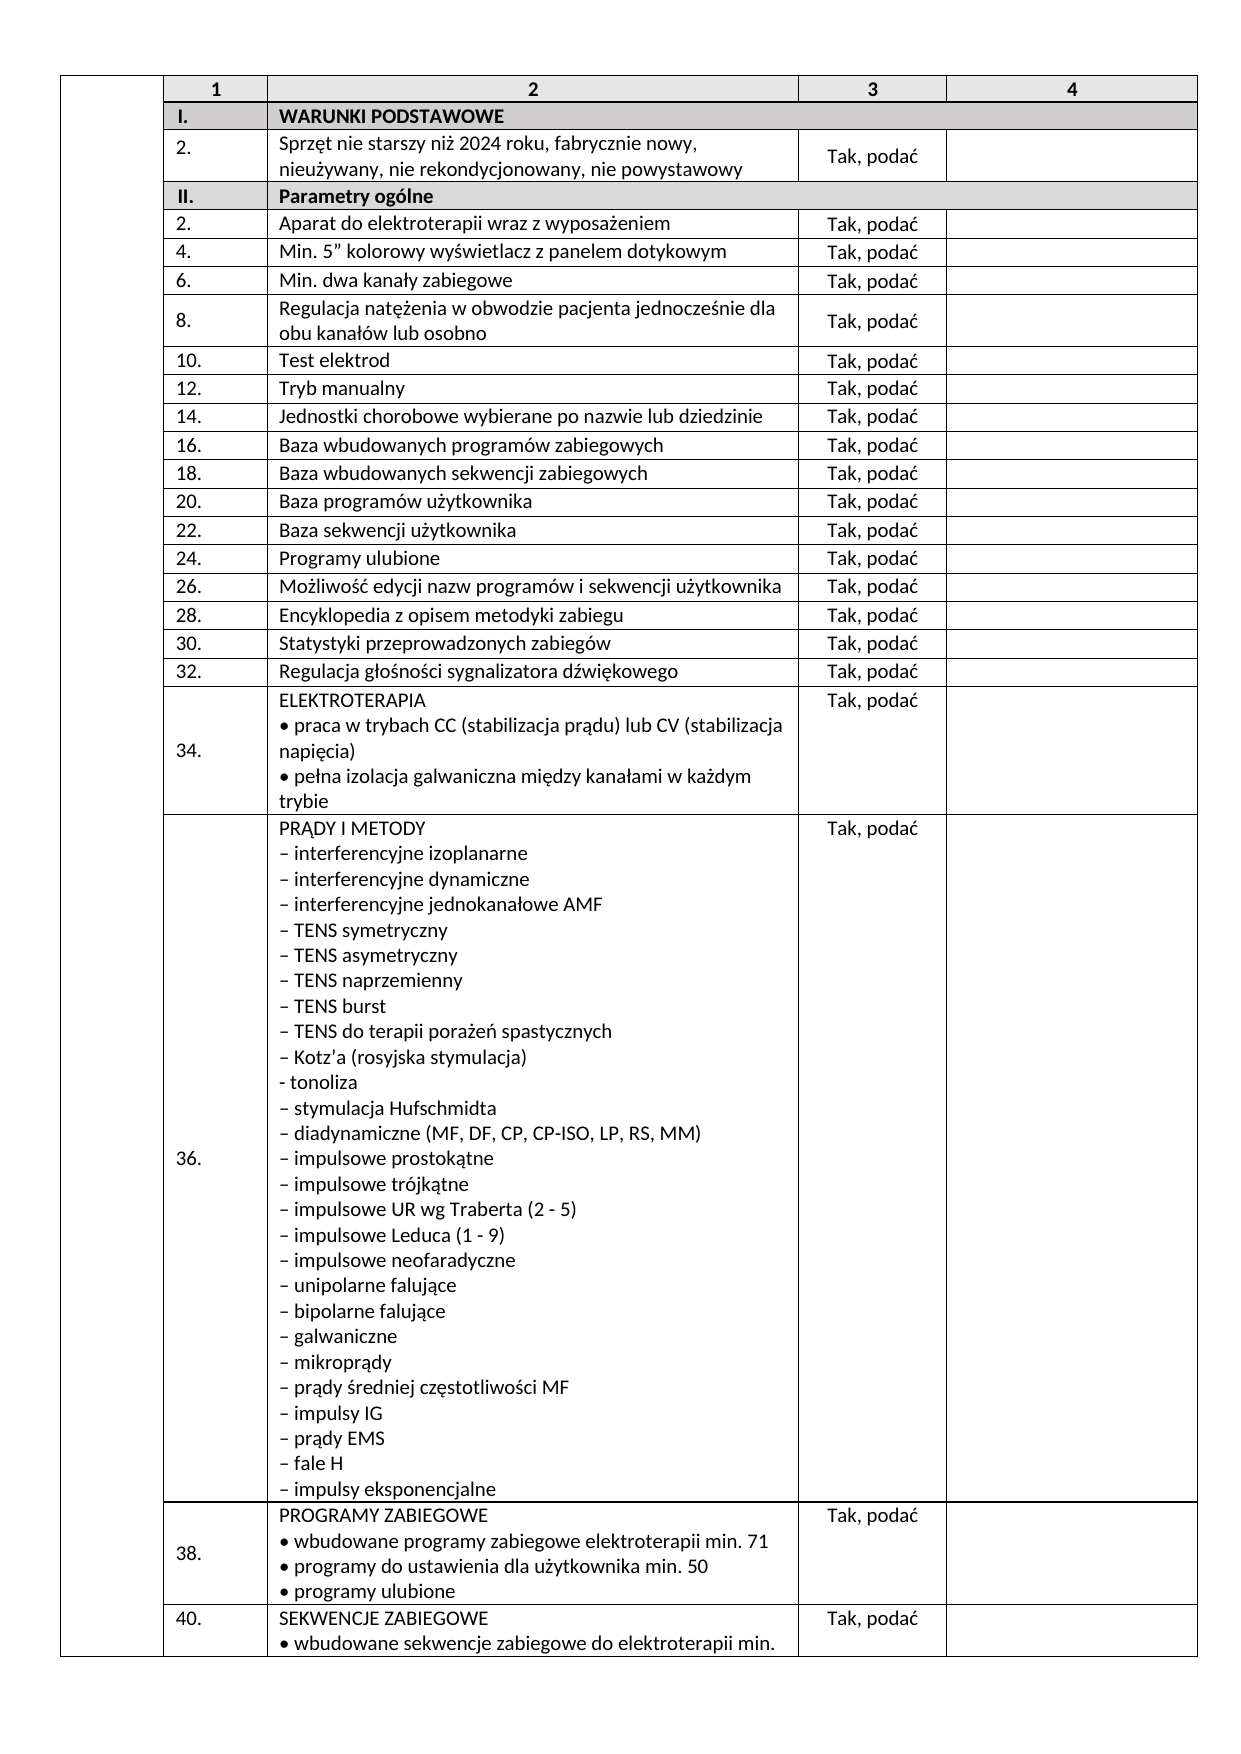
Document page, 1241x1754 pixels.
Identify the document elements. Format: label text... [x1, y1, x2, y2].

table_cell [947, 375, 1197, 403]
table_cell [947, 130, 1197, 181]
table_cell [947, 460, 1197, 488]
table_cell Tak, podać [799, 602, 946, 629]
table_cell Tak, podać [799, 815, 946, 1501]
table_cell Baza wbudowanych sekwencji zabiegowych [268, 460, 798, 488]
table_cell Tak, podać [799, 210, 946, 237]
table_cell Tak, podać [799, 267, 946, 294]
table_cell [164, 1605, 267, 1656]
table_cell [164, 347, 267, 374]
table_cell 2 [268, 76, 798, 101]
table_cell Jednostki chorobowe wybierane po nazwie lub dziedzinie [268, 404, 798, 431]
table_cell [164, 687, 267, 814]
table_cell [61, 76, 163, 1656]
table_cell [947, 267, 1197, 294]
table_cell [947, 659, 1197, 686]
table_cell Tak, podać [799, 460, 946, 488]
table_cell Tak, podać [799, 239, 946, 266]
table_cell [164, 239, 267, 266]
table_cell 1 [164, 76, 267, 101]
table_cell [164, 210, 267, 237]
table_cell Aparat do elektroterapii wraz z wyposażeniem [268, 210, 798, 237]
table_cell PRĄDY I METODY – interferencyjne izoplanarne – interferencyjne dynamiczne – interferencyjne jednokanałowe AMF – TENS symetryczny – TENS asymetryczny – TENS naprzemienny – TENS burst – TENS do terapii porażeń spastycznych – Kotz’a (rosyjska stymulacja) - tonoliza – stymulacja Hufschmidta – diadynamiczne (MF, DF, CP, CP-ISO, LP, RS, MM) – impulsowe prostokątne – impulsowe trójkątne – impulsowe UR wg Traberta (2 - 5) – impulsowe Leduca (1 - 9) – impulsowe neofaradyczne – unipolarne falujące – bipolarne falujące – galwaniczne – mikroprądy – prądy średniej częstotliwości MF – impulsy IG – prądy EMS – fale H – impulsy eksponencjalne [268, 815, 798, 1501]
table_cell [947, 432, 1197, 459]
table_cell Regulacja głośności sygnalizatora dźwiękowego [268, 659, 798, 686]
table_cell Baza wbudowanych programów zabiegowych [268, 432, 798, 459]
table_cell [947, 815, 1197, 1501]
table_cell [947, 210, 1197, 237]
table_cell [164, 267, 267, 294]
table_cell [947, 602, 1197, 629]
table_cell [164, 574, 267, 601]
table_cell [164, 1503, 267, 1604]
table_cell [947, 1503, 1197, 1604]
table_cell Programy ulubione [268, 545, 798, 573]
table_cell [947, 574, 1197, 601]
table_cell [164, 432, 267, 459]
table_cell II. [164, 182, 267, 209]
table_cell Możliwość edycji nazw programów i sekwencji użytkownika [268, 574, 798, 601]
table_cell 3 [799, 76, 946, 101]
table_cell [947, 404, 1197, 431]
table_cell Tak, podać [799, 375, 946, 403]
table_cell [268, 1605, 798, 1656]
table_cell [947, 295, 1197, 346]
table_cell Baza programów użytkownika [268, 489, 798, 516]
table_cell [164, 630, 267, 658]
table_cell [947, 1605, 1197, 1656]
table_cell Tak, podać [799, 347, 946, 374]
table_cell Tak, podać [799, 130, 946, 181]
table_cell [947, 347, 1197, 374]
table_cell 4 [947, 76, 1197, 101]
table_cell [164, 404, 267, 431]
table_cell [164, 602, 267, 629]
table_cell [164, 815, 267, 1501]
table_cell [164, 517, 267, 544]
table_cell Test elektrod [268, 347, 798, 374]
table_cell Tak, podać [799, 432, 946, 459]
table_cell I. [164, 103, 267, 129]
table_cell Tak, podać [799, 545, 946, 573]
table_cell Min. dwa kanały zabiegowe [268, 267, 798, 294]
table_cell Tak, podać [799, 574, 946, 601]
table_cell Tak, podać [799, 1605, 946, 1656]
table_cell [947, 545, 1197, 573]
table_cell Tak, podać [799, 404, 946, 431]
table_cell [947, 630, 1197, 658]
table_cell [947, 489, 1197, 516]
table_cell PROGRAMY ZABIEGOWE • wbudowane programy zabiegowe elektroterapii min. 71 • programy do ustawienia dla użytkownika min. 50 • programy ulubione [268, 1503, 798, 1604]
table_cell [947, 687, 1197, 814]
table_cell Encyklopedia z opisem metodyki zabiegu [268, 602, 798, 629]
table_cell Tak, podać [799, 517, 946, 544]
table_cell Tak, podać [799, 489, 946, 516]
table_cell Min. 5” kolorowy wyświetlacz z panelem dotykowym [268, 239, 798, 266]
table_cell Sprzęt nie starszy niż 2024 roku, fabrycznie nowy, nieużywany, nie rekondycjonowany, nie powystawowy [268, 130, 798, 181]
table_cell Baza sekwencji użytkownika [268, 517, 798, 544]
table_cell [164, 130, 267, 181]
table_cell Tak, podać [799, 659, 946, 686]
table_cell Statystyki przeprowadzonych zabiegów [268, 630, 798, 658]
table_cell [164, 460, 267, 488]
table_cell Parametry ogólne [268, 182, 1197, 209]
table_cell Regulacja natężenia w obwodzie pacjenta jednocześnie dla obu kanałów lub osobno [268, 295, 798, 346]
table_cell WARUNKI PODSTAWOWE [268, 103, 1197, 129]
table_cell ELEKTROTERAPIA • praca w trybach CC (stabilizacja prądu) lub CV (stabilizacja napięcia) • pełna izolacja galwaniczna między kanałami w każdym trybie [268, 687, 798, 814]
table_cell [164, 545, 267, 573]
table_cell Tak, podać [799, 1503, 946, 1604]
table_cell Tryb manualny [268, 375, 798, 403]
table_cell [164, 659, 267, 686]
table_cell Tak, podać [799, 630, 946, 658]
table_cell [947, 517, 1197, 544]
table_cell Tak, podać [799, 687, 946, 814]
table_cell [164, 375, 267, 403]
table_cell [947, 239, 1197, 266]
table_cell [164, 489, 267, 516]
table_cell Tak, podać [799, 295, 946, 346]
table_cell [164, 295, 267, 346]
